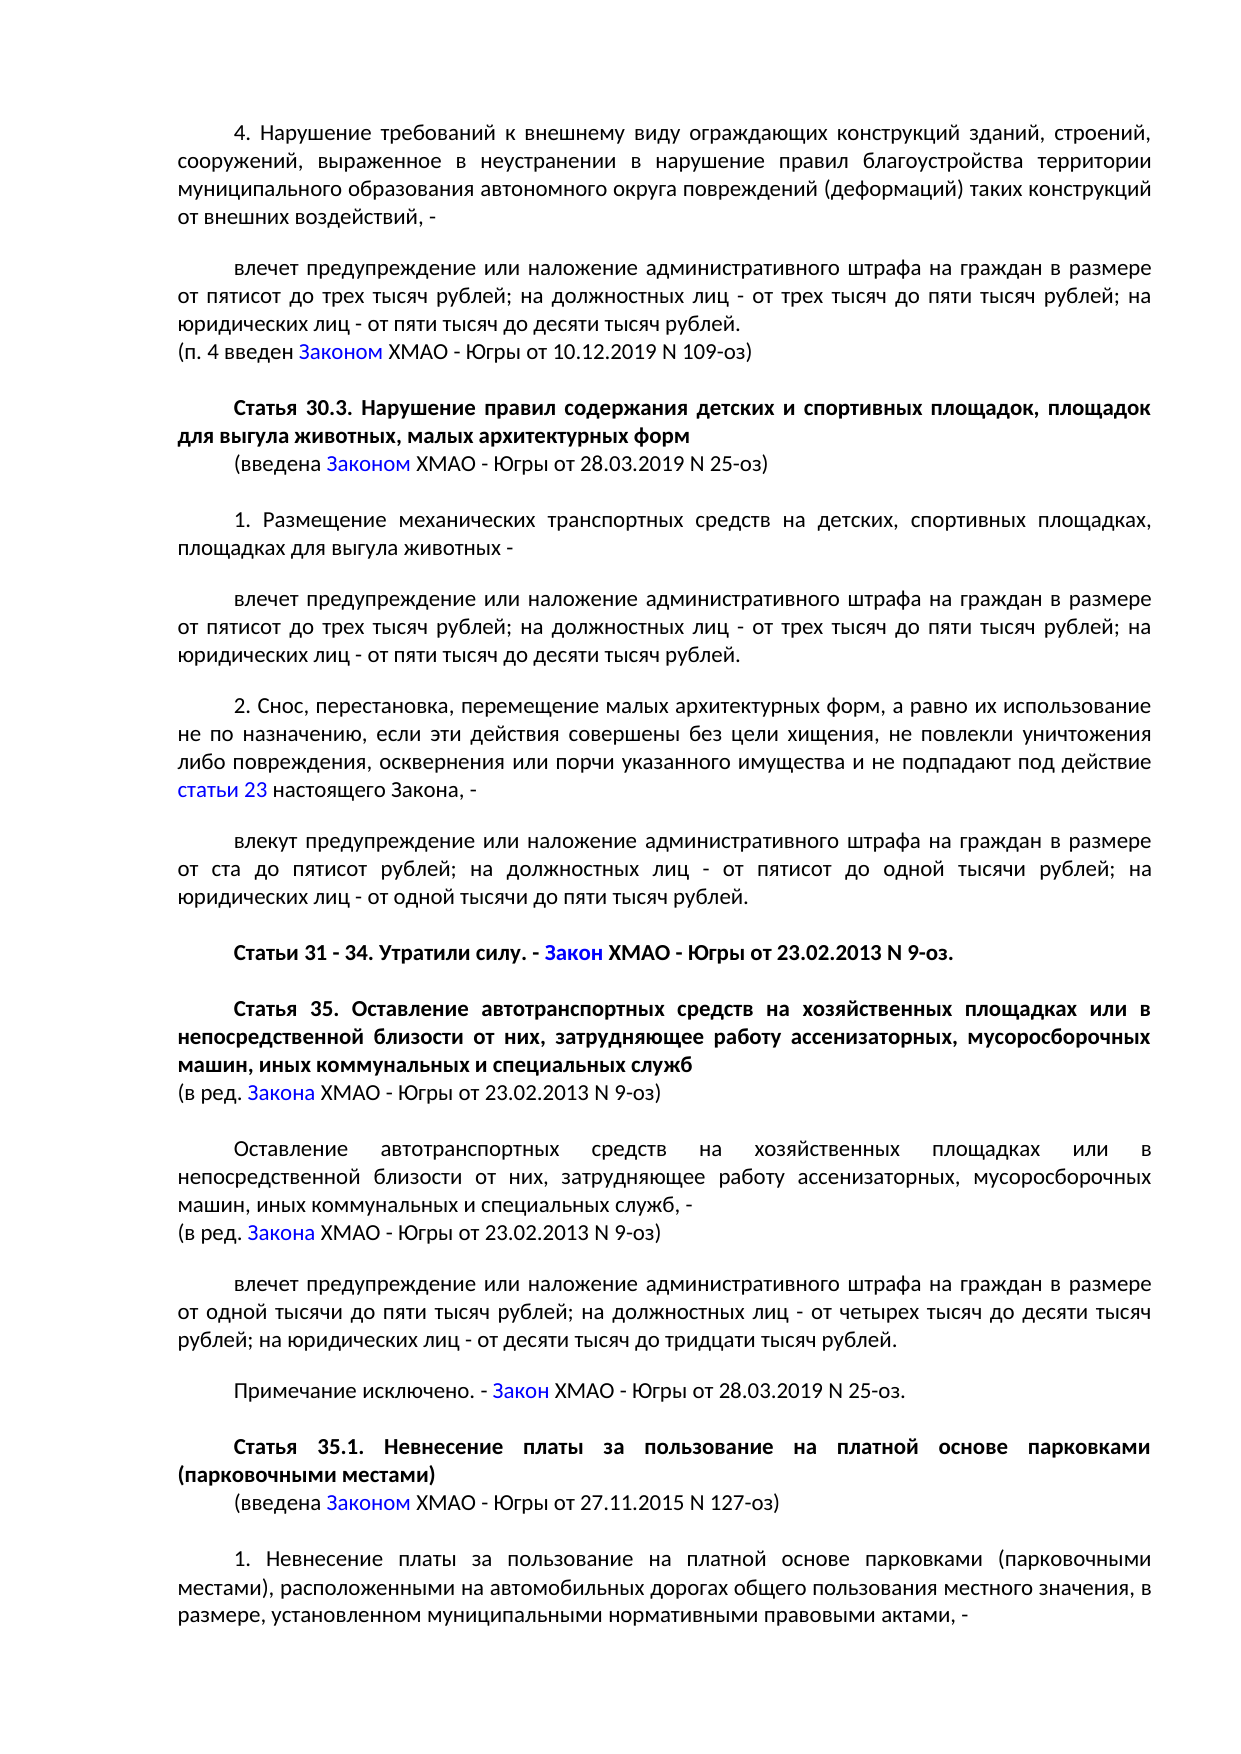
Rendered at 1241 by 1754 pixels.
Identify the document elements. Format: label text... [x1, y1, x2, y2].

text влечет предупреждение или наложение административного штрафа на граждан в размере от пятисот до трех тысяч рублей; на должностных лиц - от трех тысяч до пяти тысяч рублей; на юридических лиц - от пяти тысяч до десяти тысяч рублей. [177, 584, 1152, 668]
text Примечание исключено. - Закон ХМАО - Югры от 28.03.2019 N 25-оз. [177, 1376, 1152, 1404]
text (в ред. Закона ХМАО - Югры от 23.02.2013 N 9-оз) [177, 1218, 1152, 1247]
title Статья 35.1. Невнесение платы за пользование на платной основе парковками (парковочными местами) [177, 1432, 1152, 1488]
title Статья 30.3. Нарушение правил содержания детских и спортивных площадок, площадок для выгула животных, малых архитектурных форм [177, 393, 1152, 449]
title Статьи 31 - 34. Утратили силу. - Закон ХМАО - Югры от 23.02.2013 N 9-оз. [177, 938, 1152, 966]
title Статья 35. Оставление автотранспортных средств на хозяйственных площадках или в непосредственной близости от них, затрудняющее работу ассенизаторных, мусоросборочных машин, иных коммунальных и специальных служб [177, 994, 1152, 1078]
text (в ред. Закона ХМАО - Югры от 23.02.2013 N 9-оз) [177, 1078, 1152, 1106]
text влекут предупреждение или наложение административного штрафа на граждан в размере от ста до пятисот рублей; на должностных лиц - от пятисот до одной тысячи рублей; на юридических лиц - от одной тысячи до пяти тысяч рублей. [177, 826, 1152, 910]
text 4. Нарушение требований к внешнему виду ограждающих конструкций зданий, строений, сооружений, выраженное в неустранении в нарушение правил благоустройства территории муниципального образования автономного округа повреждений (деформаций) таких конструкций от внешних воздействий, - [177, 118, 1152, 230]
text (введена Законом ХМАО - Югры от 27.11.2015 N 127-оз) [177, 1488, 1152, 1517]
text влечет предупреждение или наложение административного штрафа на граждан в размере от пятисот до трех тысяч рублей; на должностных лиц - от трех тысяч до пяти тысяч рублей; на юридических лиц - от пяти тысяч до десяти тысяч рублей. [177, 253, 1152, 337]
text влечет предупреждение или наложение административного штрафа на граждан в размере от одной тысячи до пяти тысяч рублей; на должностных лиц - от четырех тысяч до десяти тысяч рублей; на юридических лиц - от десяти тысяч до тридцати тысяч рублей. [177, 1269, 1152, 1353]
text (введена Законом ХМАО - Югры от 28.03.2019 N 25-оз) [177, 449, 1152, 477]
text 2. Снос, перестановка, перемещение малых архитектурных форм, а равно их использование не по назначению, если эти действия совершены без цели хищения, не повлекли уничтожения либо повреждения, осквернения или порчи указанного имущества и не подпадают под действие статьи 23 настоящего Закона, - [177, 691, 1152, 803]
text 1. Невнесение платы за пользование на платной основе парковками (парковочными местами), расположенными на автомобильных дорогах общего пользования местного значения, в размере, установленном муниципальными нормативными правовыми актами, - [177, 1544, 1152, 1629]
text 1. Размещение механических транспортных средств на детских, спортивных площадках, площадках для выгула животных - [177, 505, 1152, 561]
text (п. 4 введен Законом ХМАО - Югры от 10.12.2019 N 109-оз) [177, 337, 1152, 365]
text Оставление автотранспортных средств на хозяйственных площадках или в непосредственной близости от них, затрудняющее работу ассенизаторных, мусоросборочных машин, иных коммунальных и специальных служб, - [177, 1134, 1152, 1218]
